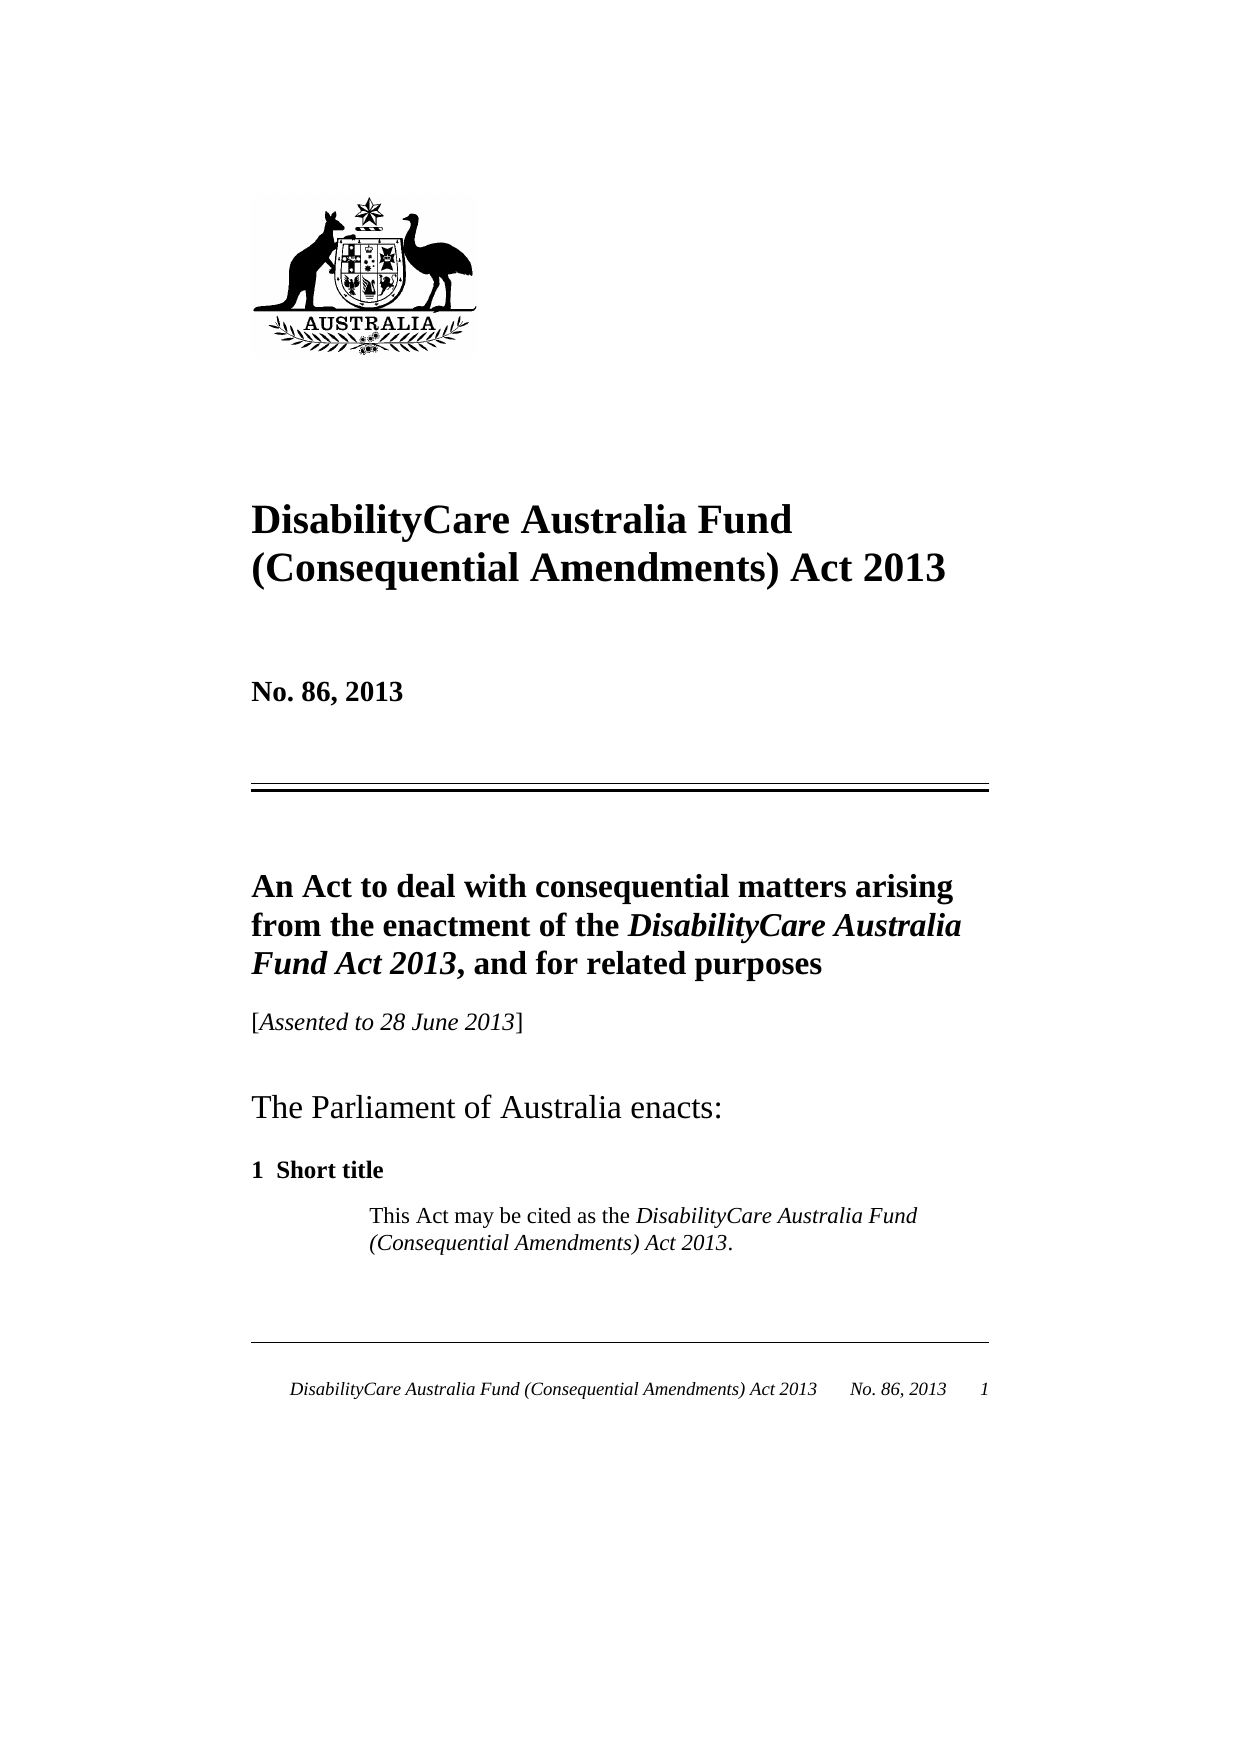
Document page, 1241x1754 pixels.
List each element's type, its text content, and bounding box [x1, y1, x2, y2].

text An Act to deal with consequential matters arising from the enactment of the DisabilityCare Australia Fund Act 2013, and for related purposes [251, 867, 989, 982]
text This Act may be cited as the DisabilityCare Australia Fund (Consequential Amendments) Act 2013. [251, 1203, 989, 1255]
text [Assented to 28 June 2013] [251, 1007, 989, 1036]
text 1 Short title [251, 1155, 989, 1184]
text The Parliament of Australia enacts: [251, 1088, 989, 1126]
